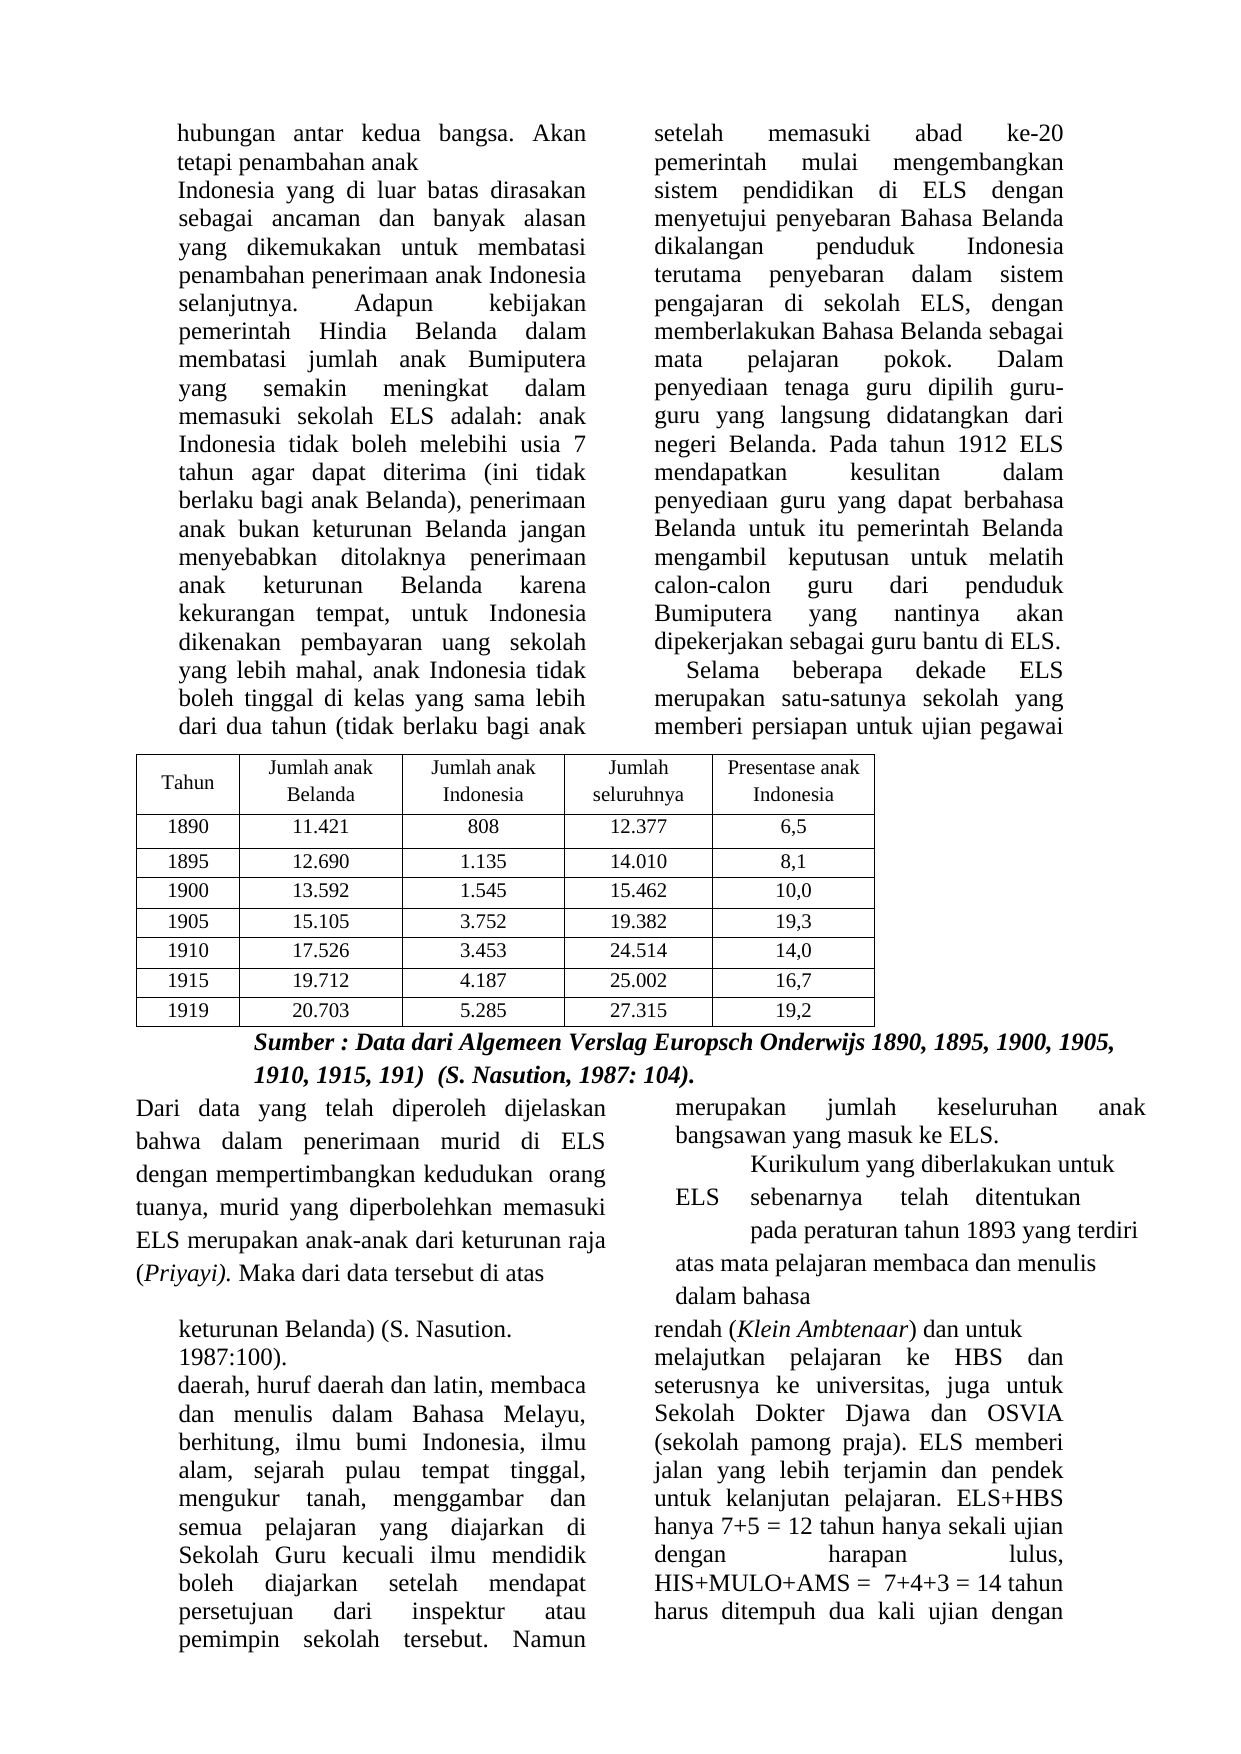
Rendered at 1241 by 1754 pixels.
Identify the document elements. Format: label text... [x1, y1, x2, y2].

text daerah, huruf daerah dan latin, membaca dan menulis dalam Bahasa Melayu, berhitung, ilmu bumi Indonesia, ilmu alam, sejarah pulau tempat tinggal, mengukur tanah, menggambar dan semua pelajaran yang diajarkan di Sekolah Guru kecuali ilmu mendidik boleh diajarkan setelah mendapat persetujuan dari inspektur atau pemimpin sekolah tersebut. Namun setelah memasuki abad ke-20 pemerintah mulai mengembangkan sistem pendidikan di ELS dengan menyetujui penyebaran Bahasa Belanda dikalangan penduduk Indonesia terutama penyebaran dalam sistem pengajaran di sekolah ELS, dengan memberlakukan Bahasa Belanda sebagai mata pelajaran pokok. Dalam penyediaan tenaga guru dipilih guru-guru yang langsung didatangkan dari negeri Belanda. Pada tahun 1912 ELS mendapatkan kesulitan dalam penyediaan guru yang dapat berbahasa Belanda untuk itu pemerintah Belanda mengambil keputusan untuk melatih calon-calon guru dari penduduk Bumiputera yang nantinya akan dipekerjakan sebagai guru bantu di ELS. [177, 1371, 586, 1653]
text daerah, huruf daerah dan latin, membaca dan menulis dalam Bahasa Melayu, berhitung, ilmu bumi Indonesia, ilmu alam, sejarah pulau tempat tinggal, mengukur tanah, menggambar dan semua pelajaran yang diajarkan di Sekolah Guru kecuali ilmu mendidik boleh diajarkan setelah mendapat persetujuan dari inspektur atau pemimpin sekolah tersebut. Namun setelah memasuki abad ke-20 pemerintah mulai mengembangkan sistem pendidikan di ELS dengan menyetujui penyebaran Bahasa Belanda dikalangan penduduk Indonesia terutama penyebaran dalam sistem pengajaran di sekolah ELS, dengan memberlakukan Bahasa Belanda sebagai mata pelajaran pokok. Dalam penyediaan tenaga guru dipilih guru-guru yang langsung didatangkan dari negeri Belanda. Pada tahun 1912 ELS mendapatkan kesulitan dalam penyediaan guru yang dapat berbahasa Belanda untuk itu pemerintah Belanda mengambil keputusan untuk melatih calon-calon guru dari penduduk Bumiputera yang nantinya akan dipekerjakan sebagai guru bantu di ELS. [653, 119, 1064, 655]
table_header Sumber : Data dari Algemeen Verslag Europsch Onderwijs 1890, 1895, 1900, 1905, 1910, 1915, 191) (S. Nasution, 1987: 104). [136, 754, 1240, 1314]
text Indonesia yang di luar batas dirasakan sebagai ancaman dan banyak alasan yang dikemukakan untuk membatasi penambahan penerimaan anak Indonesia selanjutnya. Adapun kebijakan pemerintah Hindia Belanda dalam membatasi jumlah anak Bumiputera yang semakin meningkat dalam memasuki sekolah ELS adalah: anak Indonesia tidak boleh melebihi usia 7 tahun agar dapat diterima (ini tidak berlaku bagi anak Belanda), penerimaan anak bukan keturunan Belanda jangan menyebabkan ditolaknya penerimaan anak keturunan Belanda karena kekurangan tempat, untuk Indonesia dikenakan pembayaran uang sekolah yang lebih mahal, anak Indonesia tidak boleh tinggal di kelas yang sama lebih dari dua tahun (tidak berlaku bagi anak keturunan Belanda) (S. Nasution. 1987:100). [177, 176, 586, 754]
